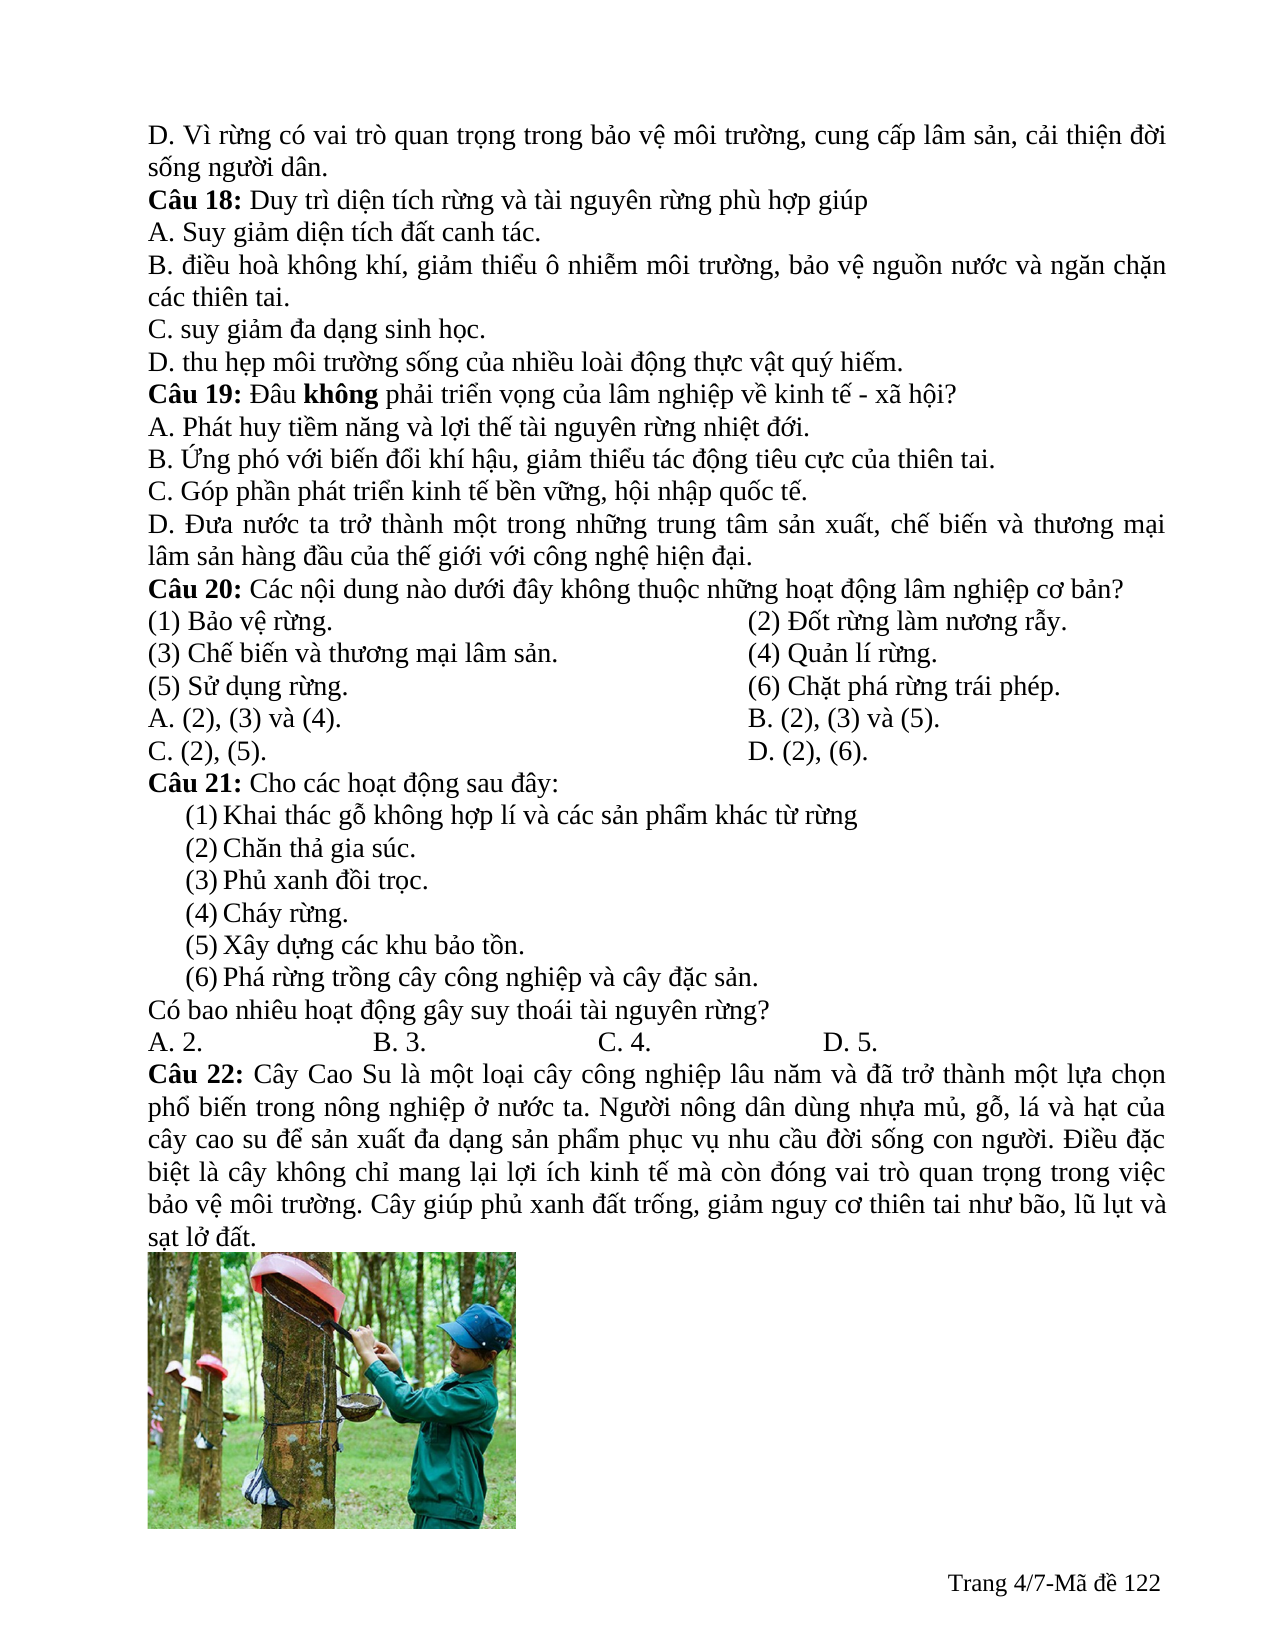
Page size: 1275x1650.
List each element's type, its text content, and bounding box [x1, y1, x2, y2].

list Phá rừng trồng cây công nghiệp và cây đặc sản. [185, 960, 1169, 993]
text (1) Bảo vệ rừng. (2) Đốt rừng làm nương rẫy. [148, 604, 1169, 636]
text Câu 22: Cây Cao Su là một loại cây công nghiệp lâu năm và đã trở thành một lựa chọn phổ biến trong nông nghiệp ở nước ta. Người nông dân dùng nhựa mủ, gỗ, lá và hạt của cây cao su để sản xuất đa dạng sản phẩm phục vụ nhu cầu đời sống con người. Điều đặc biệt là cây không chỉ mang lại lợi ích kinh tế mà còn đóng vai trò quan trọng trong việc bảo vệ môi trường. Cây giúp phủ xanh đất trống, giảm nguy cơ thiên tai như bão, lũ lụt và sạt lở đất. [148, 1058, 1169, 1252]
text A. Phát huy tiềm năng và lợi thế tài nguyên rừng nhiệt đới. [148, 410, 1169, 442]
list Chăn thả gia súc. [185, 831, 1169, 863]
text (3) Chế biến và thương mại lâm sản. (4) Quản lí rừng. [148, 636, 1169, 669]
text Có bao nhiêu hoạt động gây suy thoái tài nguyên rừng? [148, 993, 1169, 1025]
text D. Vì rừng có vai trò quan trọng trong bảo vệ môi trường, cung cấp lâm sản, cải thiện đời sống người dân. [148, 118, 1169, 183]
text A. 2. B. 3. C. 4. D. 5. [148, 1025, 1169, 1058]
list Phủ xanh đồi trọc. [185, 863, 1169, 896]
list Khai thác gỗ không hợp lí và các sản phẩm khác từ rừng [185, 798, 1169, 831]
text B. Ứng phó với biến đổi khí hậu, giảm thiểu tác động tiêu cực của thiên tai. [148, 442, 1169, 474]
text Câu 20: Các nội dung nào dưới đây không thuộc những hoạt động lâm nghiệp cơ bản? [148, 572, 1169, 604]
text C. Góp phần phát triển kinh tế bền vững, hội nhập quốc tế. [148, 474, 1169, 507]
list Cháy rừng. [185, 896, 1169, 928]
text Câu 19: Đâu không phải triển vọng của lâm nghiệp về kinh tế - xã hội? [148, 377, 1169, 410]
text Câu 21: Cho các hoạt động sau đây: [148, 766, 1169, 798]
text C. suy giảm đa dạng sinh học. [148, 312, 1169, 345]
text D. thu hẹp môi trường sống của nhiều loài động thực vật quý hiếm. [148, 345, 1169, 377]
text A. (2), (3) và (4). B. (2), (3) và (5). [148, 701, 1169, 734]
text C. (2), (5). D. (2), (6). [148, 734, 1169, 766]
text Câu 18: Duy trì diện tích rừng và tài nguyên rừng phù hợp giúp [148, 183, 1169, 215]
text A. Suy giảm diện tích đất canh tác. [148, 215, 1169, 248]
text D. Đưa nước ta trở thành một trong những trung tâm sản xuất, chế biến và thương mại lâm sản hàng đầu của thế giới với công nghệ hiện đại. [148, 507, 1169, 572]
text B. điều hoà không khí, giảm thiểu ô nhiễm môi trường, bảo vệ nguồn nước và ngăn chặn các thiên tai. [148, 248, 1169, 312]
text (5) Sử dụng rừng. (6) Chặt phá rừng trái phép. [148, 669, 1169, 701]
picture [147, 1252, 516, 1529]
list Xây dựng các khu bảo tồn. [185, 928, 1169, 960]
